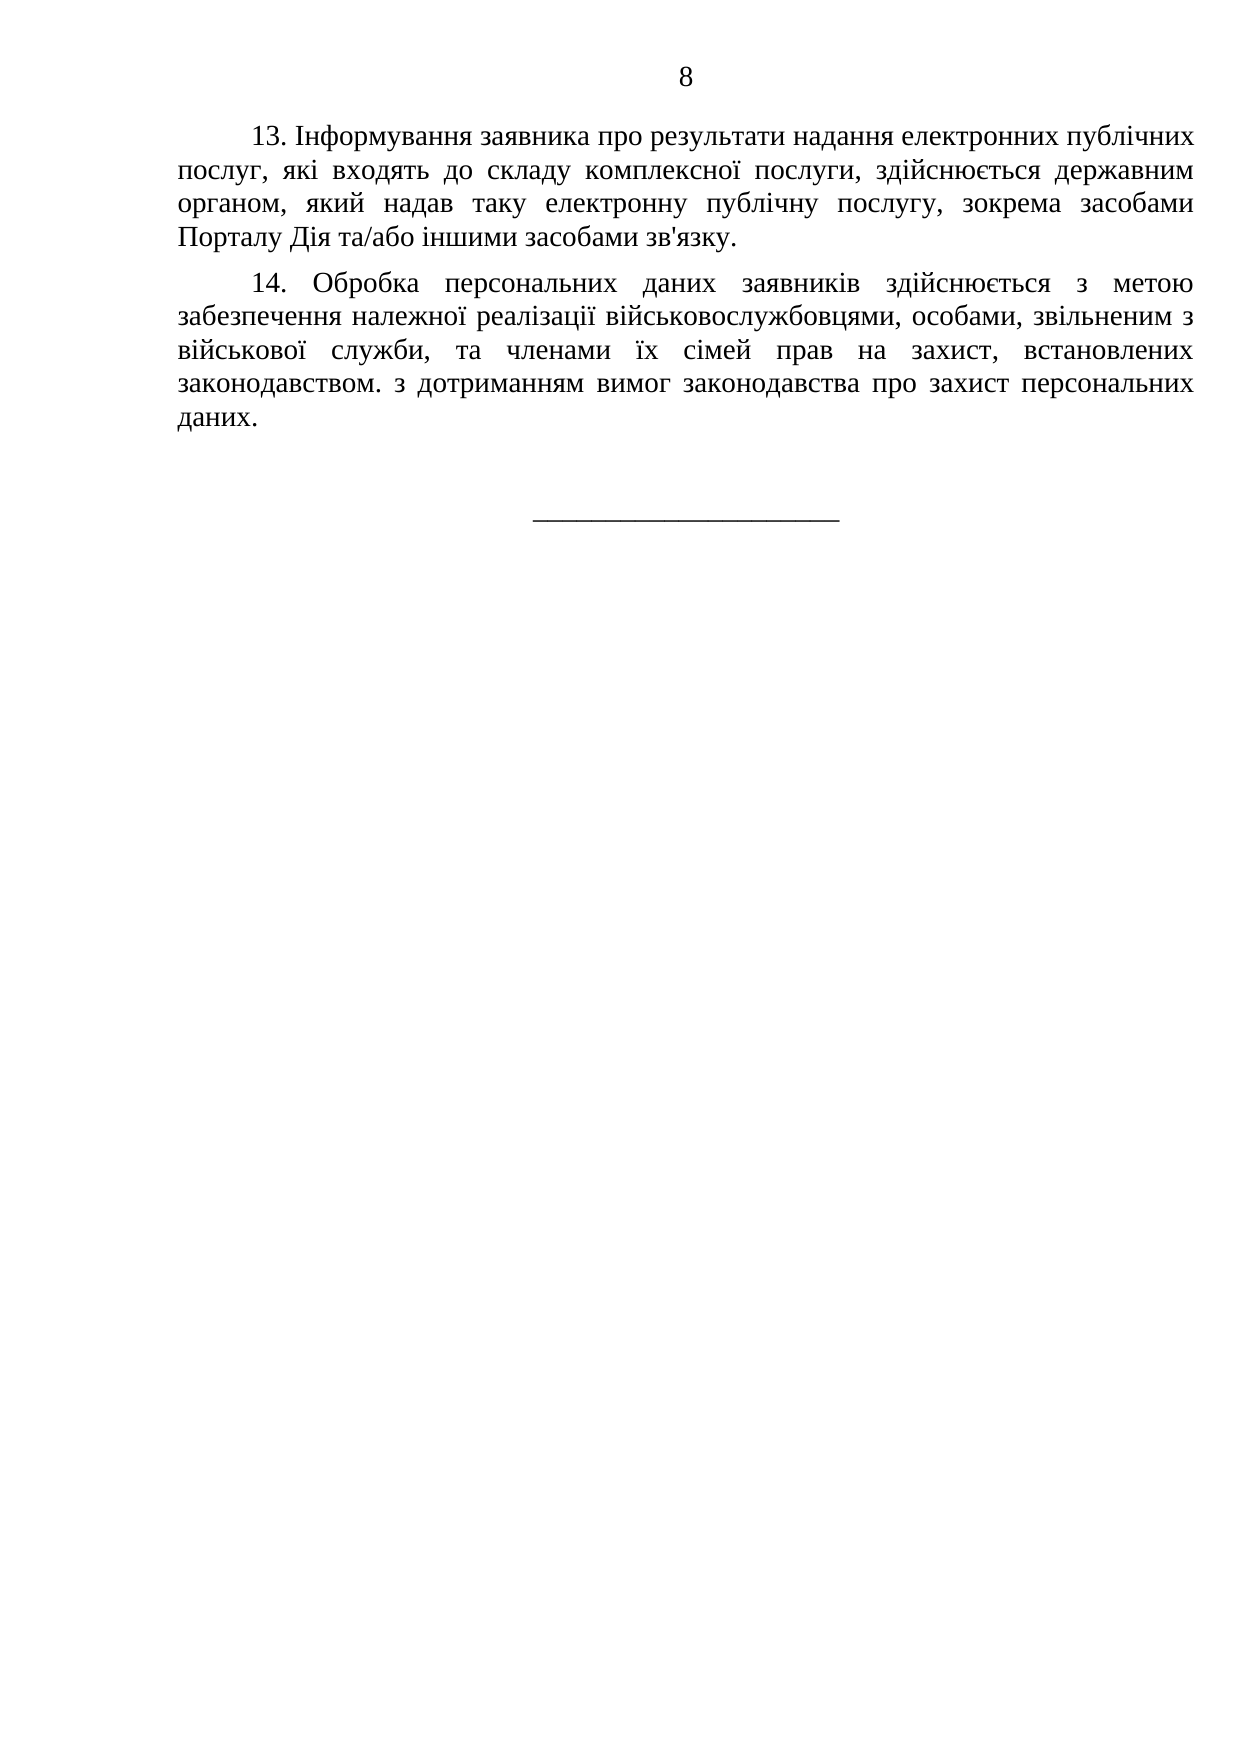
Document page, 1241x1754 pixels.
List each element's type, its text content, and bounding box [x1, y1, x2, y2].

text 14. Обробка персональних даних заявників здійснюється з метою забезпечення належної реалізації військовослужбовцями, особами, звільненим з військової служби, та членами їх сімей прав на захист, встановлених законодавством. з дотриманням вимог законодавства про захист персональних даних. [177, 265, 1195, 433]
text 13. Інформування заявника про результати надання електронних публічних послуг, які входять до складу комплексної послуги, здійснюється державним органом, який надав таку електронну публічну послугу, зокрема засобами Порталу Дія та/або іншими засобами зв'язку. [177, 118, 1195, 252]
text _____________________ [177, 491, 1195, 525]
